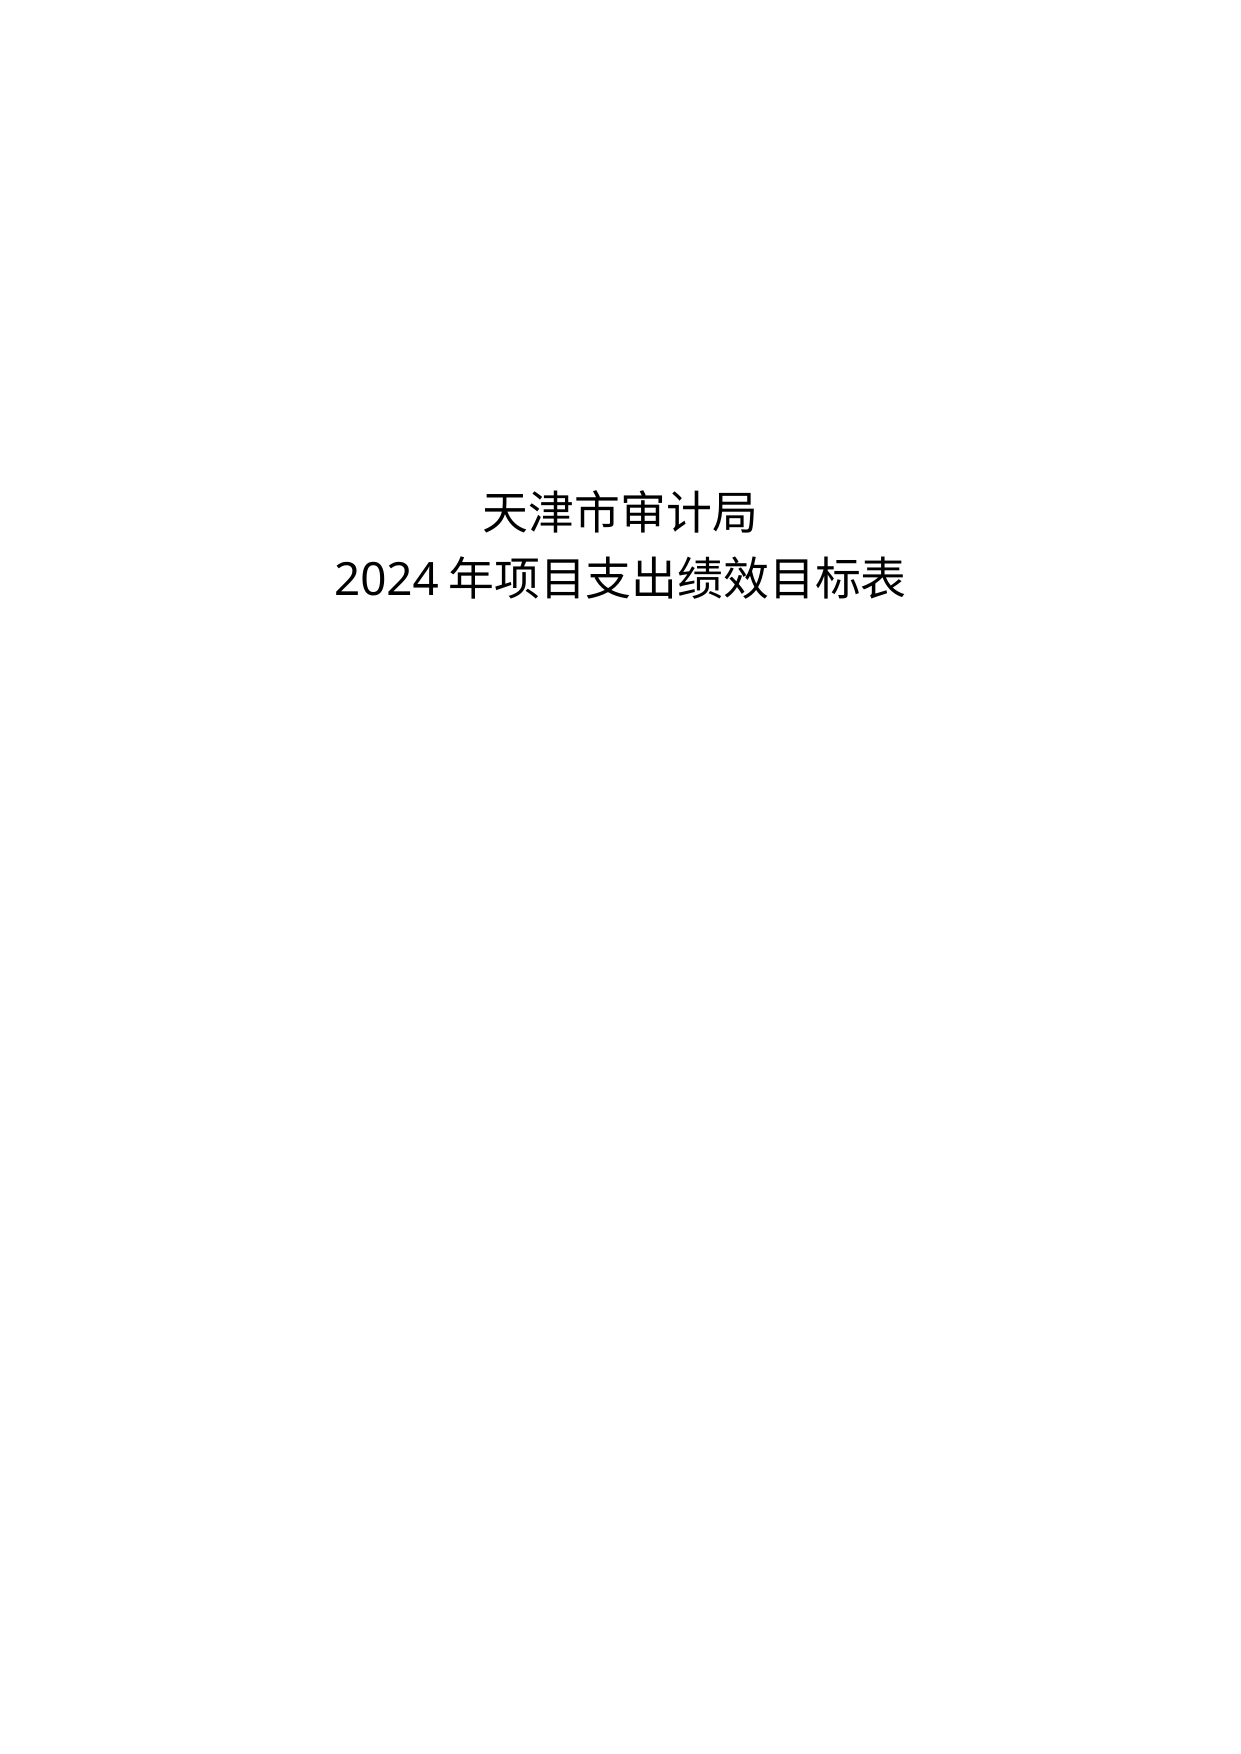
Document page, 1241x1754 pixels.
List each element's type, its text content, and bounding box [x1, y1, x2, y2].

text 2024年项目支出绩效目标表 [136, 542, 1104, 609]
text 天津市审计局 [136, 480, 1104, 542]
